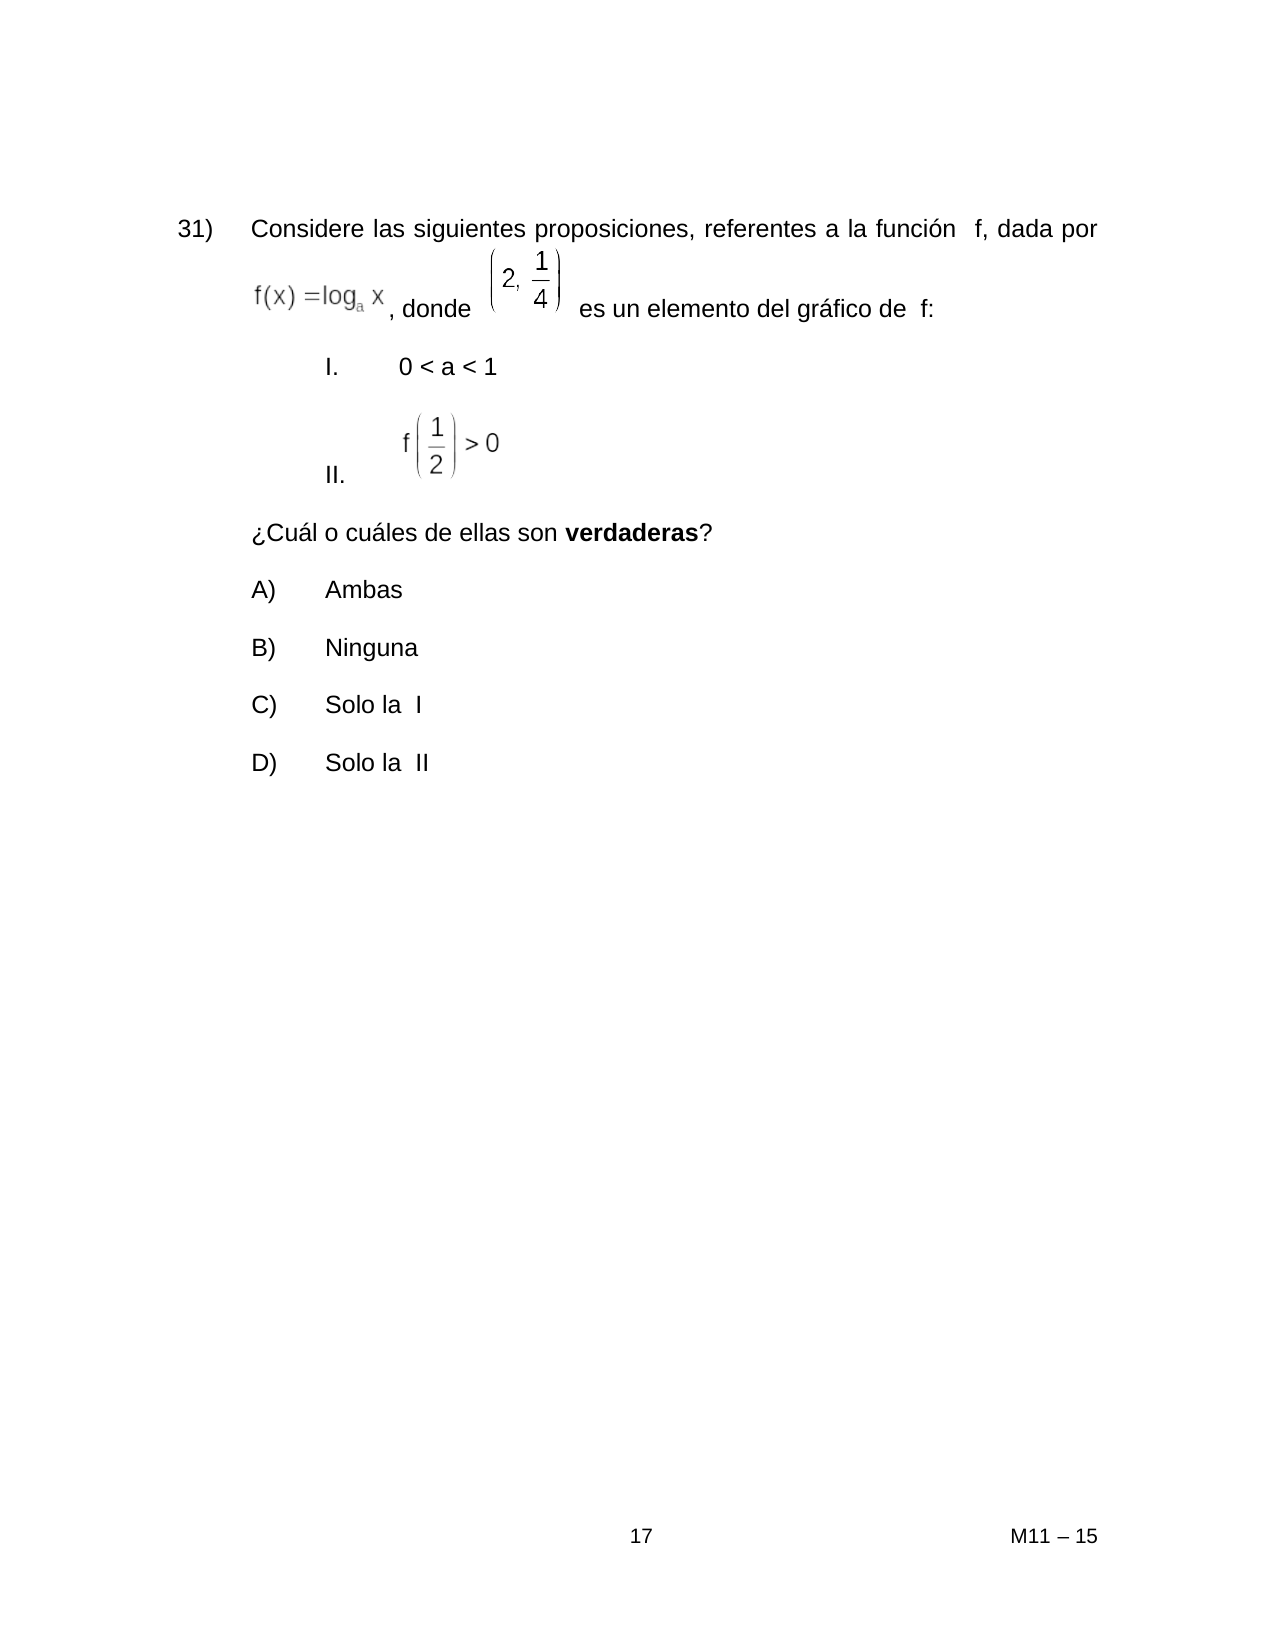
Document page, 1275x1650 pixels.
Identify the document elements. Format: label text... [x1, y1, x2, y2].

text II. [251, 409, 1098, 489]
text D) Solo la II [177, 748, 1098, 777]
text I. 0 < a < 1 [251, 351, 1098, 380]
text ¿Cuál o cuáles de ellas son verdaderas? [251, 518, 1098, 547]
text 31) Considere las siguientes proposiciones, referentes a la función f, dada por , donde es un elemento del gráfico de f: [177, 214, 1098, 323]
text B) Ninguna [177, 633, 1098, 662]
text C) Solo la I [177, 691, 1098, 719]
text A) Ambas [177, 576, 1098, 604]
